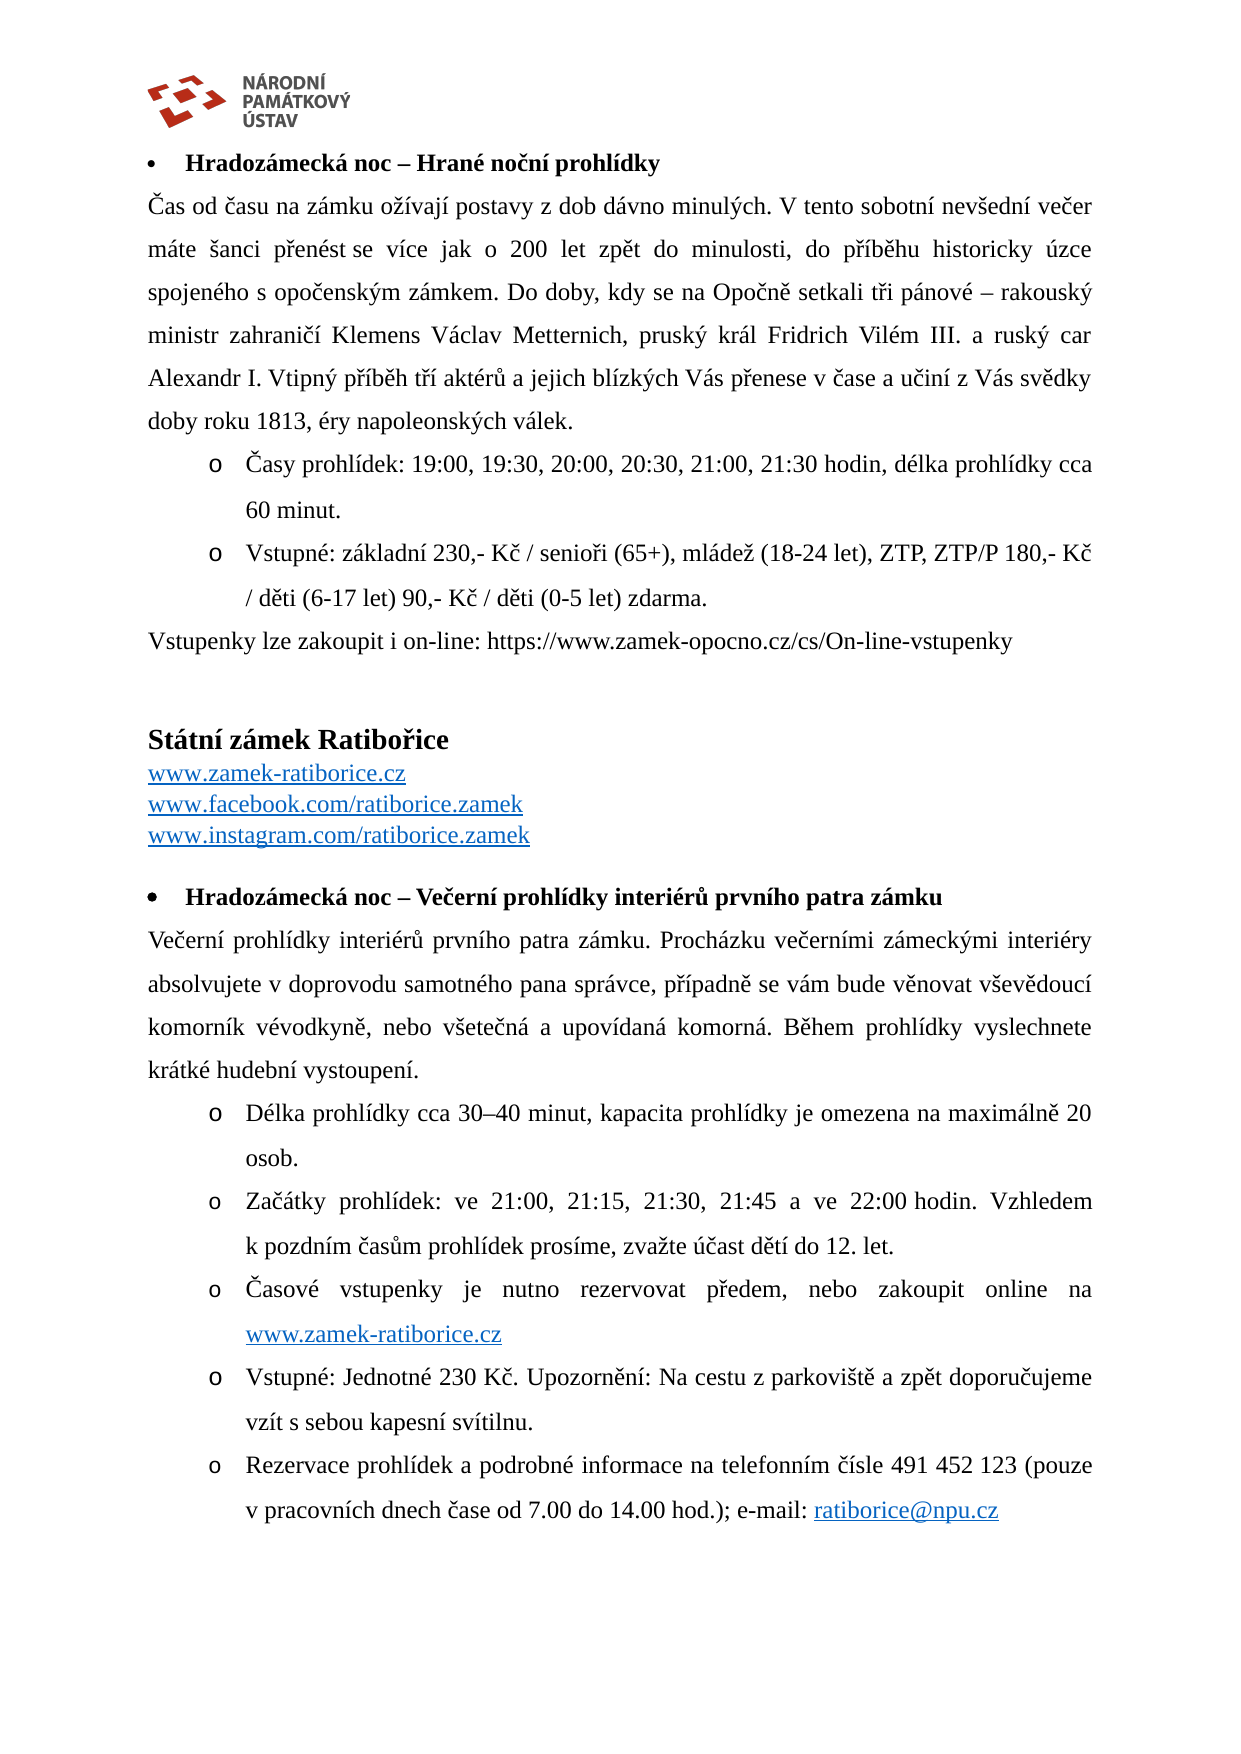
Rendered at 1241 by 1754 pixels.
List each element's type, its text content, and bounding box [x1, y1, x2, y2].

list Vstupné: Jednotné 230 Kč. Upozornění: Na cestu z parkoviště a zpět doporučujeme vzít s sebou kapesní svítilnu. [208, 1362, 1093, 1436]
subtitle Státní zámek Ratibořice [148, 722, 1093, 756]
list Délka prohlídky cca 30–40 minut, kapacita prohlídky je omezena na maximálně 20 osob. [208, 1098, 1093, 1172]
list Časy prohlídek: 19:00, 19:30, 20:00, 20:30, 21:00, 21:30 hodin, délka prohlídky cca 60 minut. [208, 449, 1093, 523]
list Vstupné: základní 230,- Kč / senioři (65+), mládež (18-24 let), ZTP, ZTP/P 180,- Kč / děti (6-17 let) 90,- Kč / děti (0-5 let) zdarma. [208, 538, 1093, 612]
text www.instagram.com/ratiborice.zamek [148, 820, 1093, 849]
list Rezervace prohlídek a podrobné informace na telefonním čísle 491 452 123 (pouze v pracovních dnech čase od 7.00 do 14.00 hod.); e-mail: ratiborice@npu.cz [208, 1450, 1093, 1523]
text Hradozámecká noc – Večerní prohlídky interiérů prvního patra zámku [148, 882, 1093, 911]
text Hradozámecká noc – Hrané noční prohlídky [148, 148, 1093, 176]
list Čas od času na zámku ožívají postavy z dob dávno minulých. V tento sobotní nevšední večer máte šanci přenést se více jak o 200 let zpět do minulosti, do příběhu historicky úzce spojeného s opočenským zámkem. Do doby, kdy se na Opočně setkali tři pánové – rakouský ministr zahraničí Klemens Václav Metternich, pruský král Fridrich Vilém III. a ruský car Alexandr I. Vtipný příběh tří aktérů a jejich blízkých Vás přenese v čase a učiní z Vás svědky doby roku 1813, éry napoleonských válek. [148, 191, 1093, 435]
text www.facebook.com/ratiborice.zamek [148, 789, 1093, 818]
list Vstupenky lze zakoupit i on-line: https://www.zamek-opocno.cz/cs/On-line-vstupenky [148, 626, 1093, 655]
text www.zamek-ratiborice.cz [148, 758, 1093, 787]
picture [147, 73, 350, 128]
list Večerní prohlídky interiérů prvního patra zámku. Procházku večerními zámeckými interiéry absolvujete v doprovodu samotného pana správce, případně se vám bude věnovat vševědoucí komorník vévodkyně, nebo všetečná a upovídaná komorná. Během prohlídky vyslechnete krátké hudební vystoupení. [148, 926, 1093, 1084]
list Časové vstupenky je nutno rezervovat předem, nebo zakoupit online na www.zamek-ratiborice.cz [208, 1274, 1093, 1347]
list Začátky prohlídek: ve 21:00, 21:15, 21:30, 21:45 a ve 22:00 hodin. Vzhledem k pozdním časům prohlídek prosíme, zvažte účast dětí do 12. let. [208, 1186, 1093, 1260]
